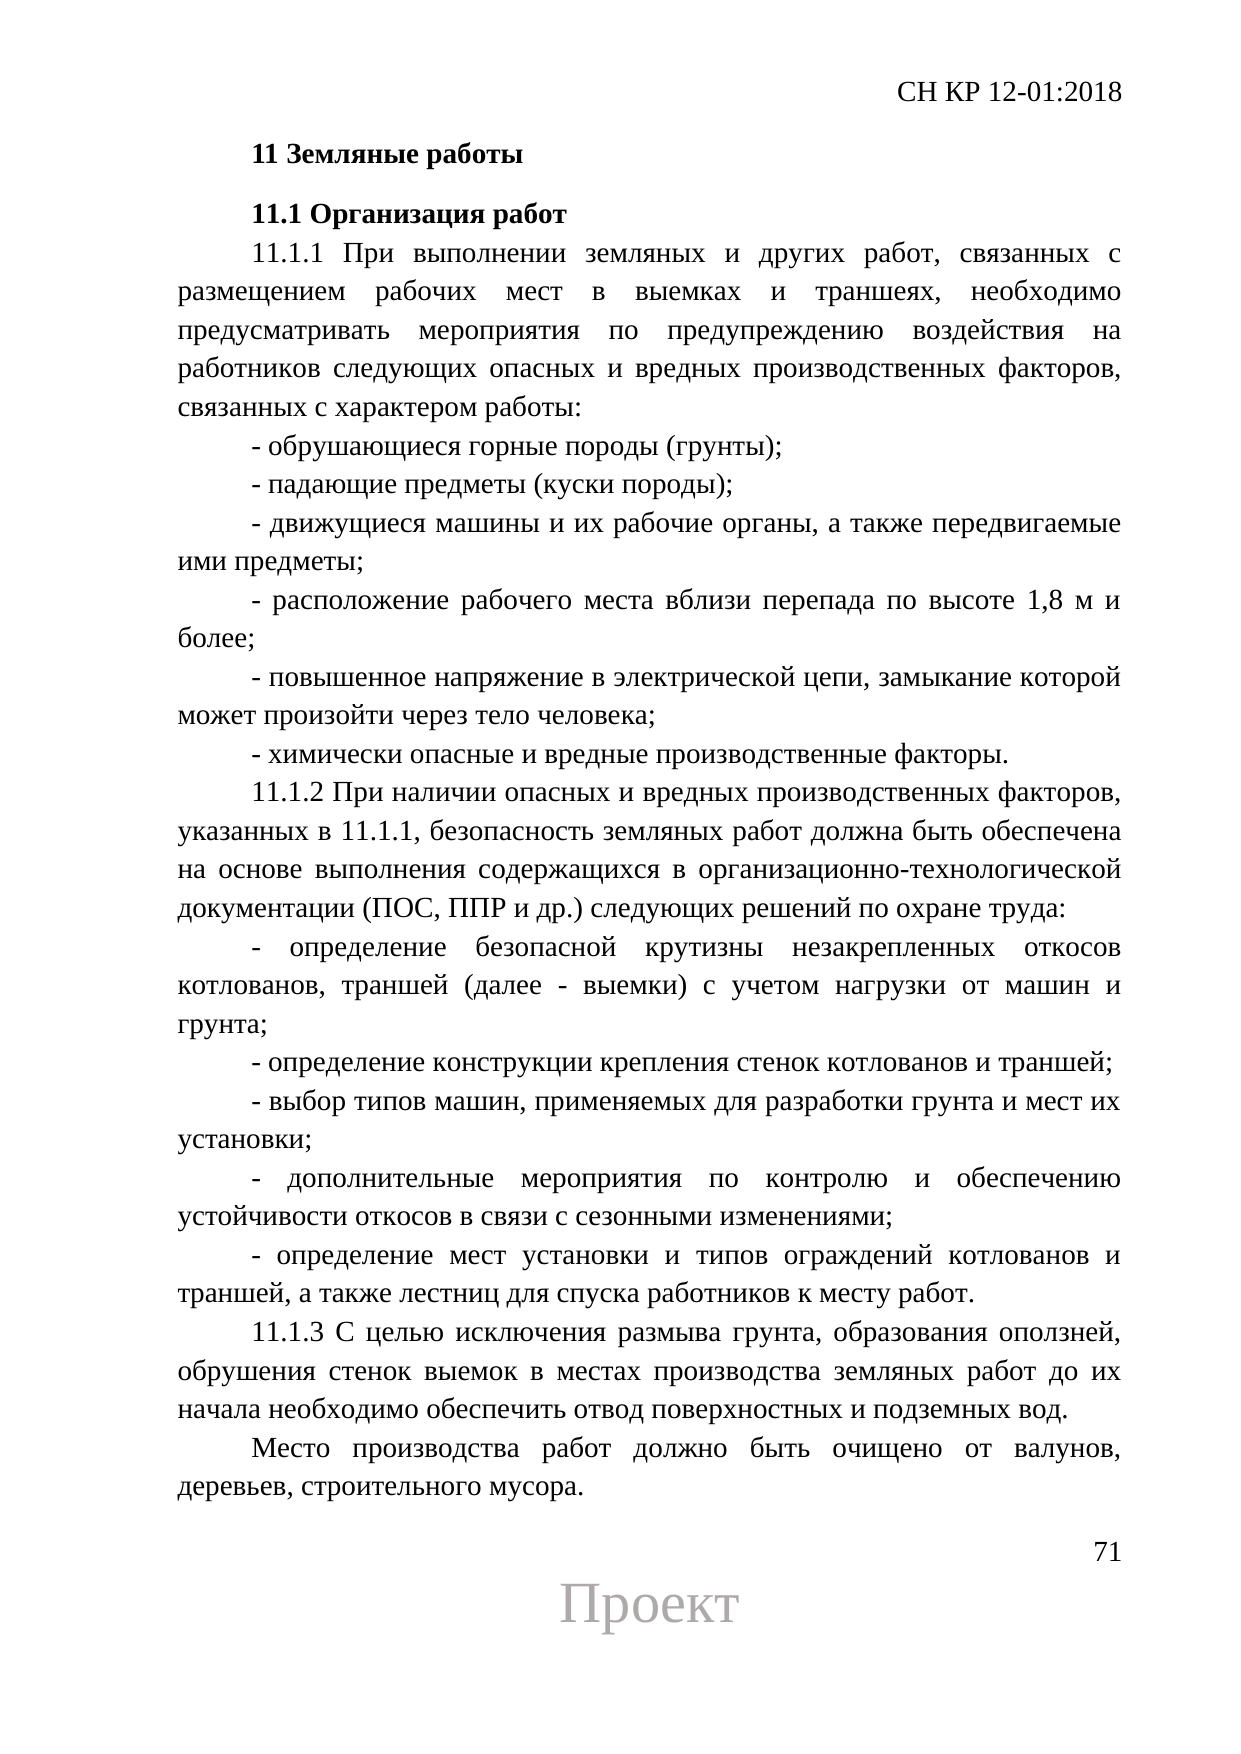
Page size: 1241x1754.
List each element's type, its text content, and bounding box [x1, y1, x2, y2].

text - определение конструкции крепления стенок котлованов и траншей; [177, 1044, 1122, 1078]
text - определение мест установки и типов ограждений котлованов и траншей, а также лестниц для спуска работников к месту работ. [177, 1237, 1122, 1309]
text 11.1 Организация работ [177, 196, 1122, 230]
text 11 Земляные работы [177, 136, 1122, 169]
text - падающие предметы (куски породы); [177, 466, 1122, 500]
text Место производства работ должно быть очищено от валунов, деревьев, строительного мусора. [177, 1430, 1122, 1502]
text 11.1.3 С целью исключения размыва грунта, образования оползней, обрушения стенок выемок в местах производства земляных работ до их начала необходимо обеспечить отвод поверхностных и подземных вод. [177, 1314, 1122, 1425]
text - повышенное напряжение в электрической цепи, замыкание которой может произойти через тело человека; [177, 659, 1122, 731]
text - обрушающиеся горные породы (грунты); [177, 428, 1122, 461]
text - движущиеся машины и их рабочие органы, а также передвигаемые ими предметы; [177, 505, 1122, 577]
text 11.1.2 При наличии опасных и вредных производственных факторов, указанных в 11.1.1, безопасность земляных работ должна быть обеспечена на основе выполнения содержащихся в организационно-технологической документации (ПОС, ППР и др.) следующих решений по охране труда: [177, 774, 1122, 924]
text - выбор типов машин, применяемых для разработки грунта и мест их установки; [177, 1083, 1122, 1155]
text - дополнительные мероприятия по контролю и обеспечению устойчивости откосов в связи с сезонными изменениями; [177, 1160, 1122, 1232]
text - определение безопасной крутизны незакрепленных откосов котлованов, траншей (далее - выемки) с учетом нагрузки от машин и грунта; [177, 929, 1122, 1039]
text - расположение рабочего места вблизи перепада по высоте 1,8 м и более; [177, 582, 1122, 654]
text - химически опасные и вредные производственные факторы. [177, 736, 1122, 769]
text 11.1.1 При выполнении земляных и других работ, связанных с размещением рабочих мест в выемках и траншеях, необходимо предусматривать мероприятия по предупреждению воздействия на работников следующих опасных и вредных производственных факторов, связанных с характером работы: [177, 235, 1122, 423]
